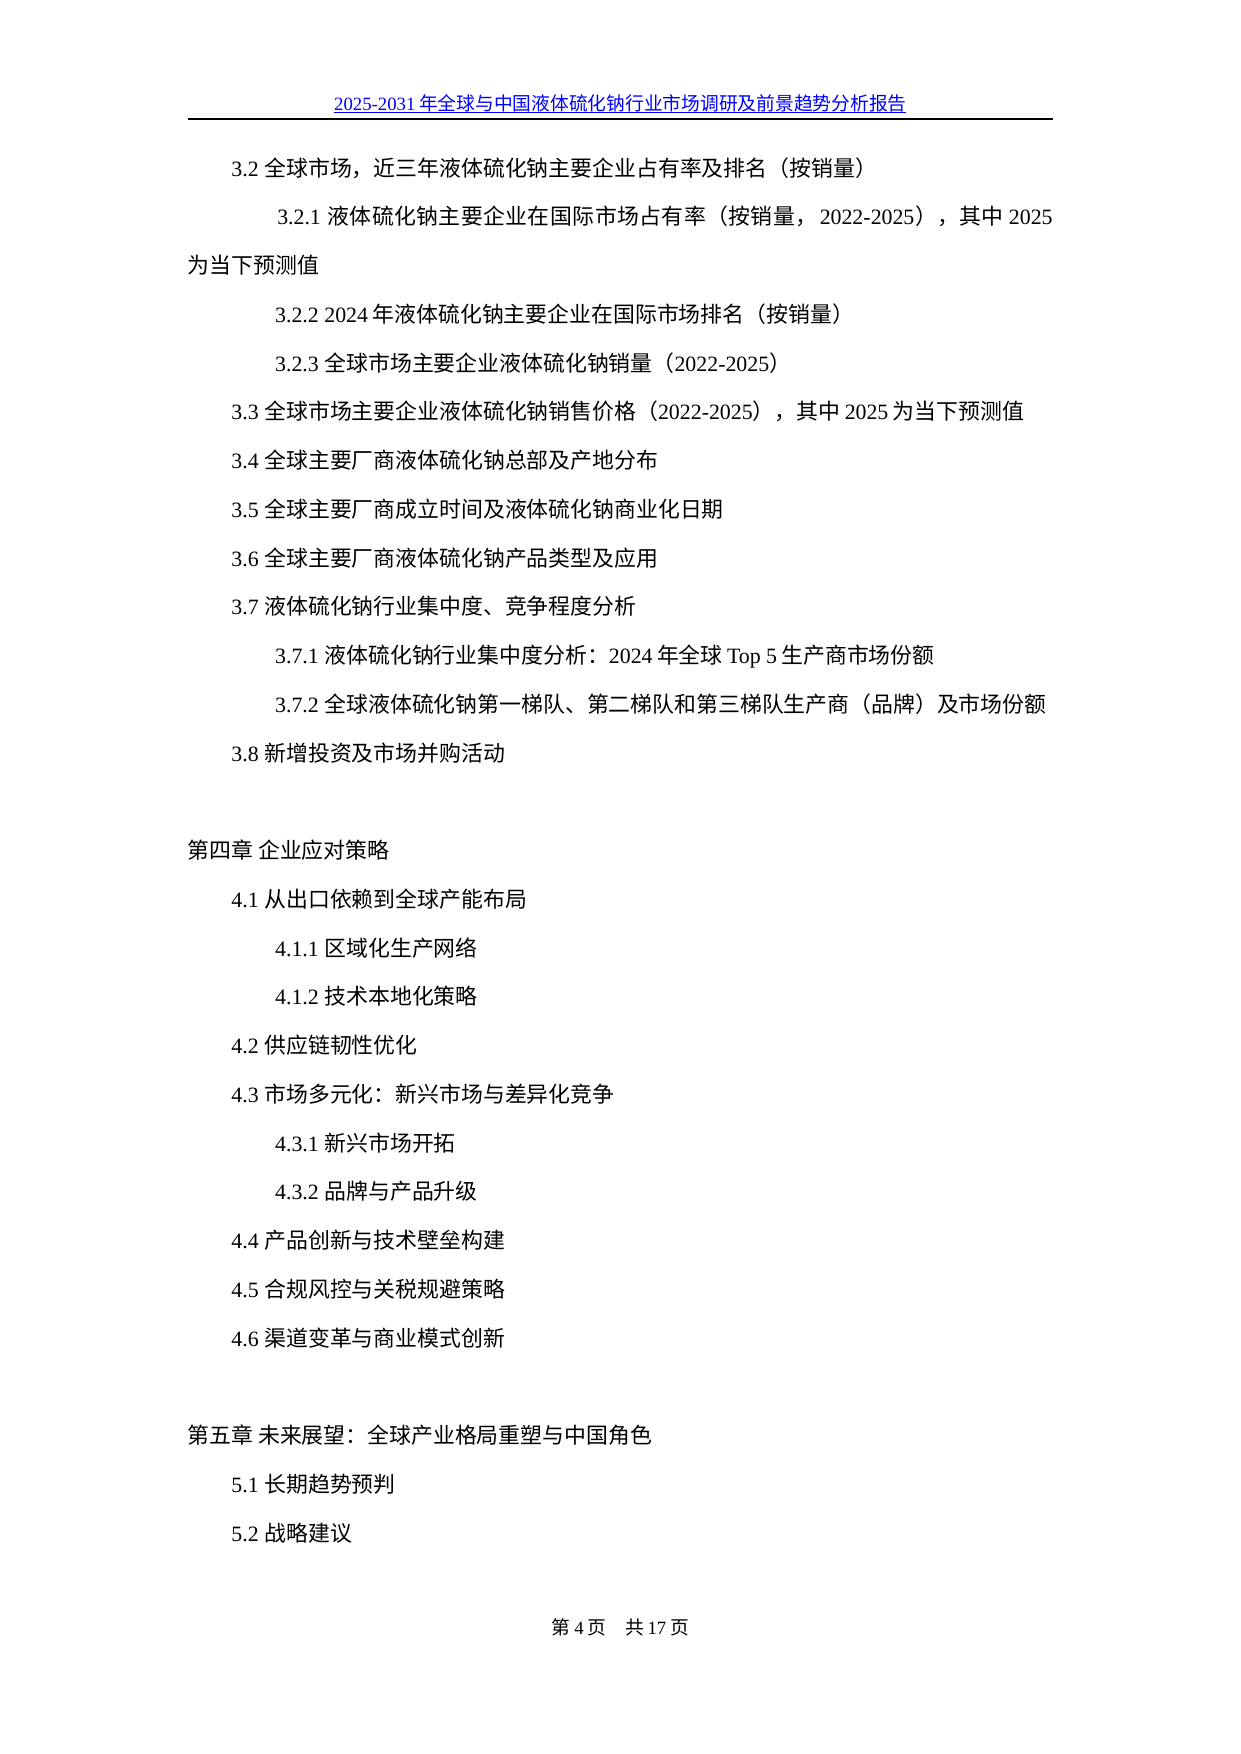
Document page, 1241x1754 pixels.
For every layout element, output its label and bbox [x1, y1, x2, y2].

text [187, 150, 1053, 1548]
